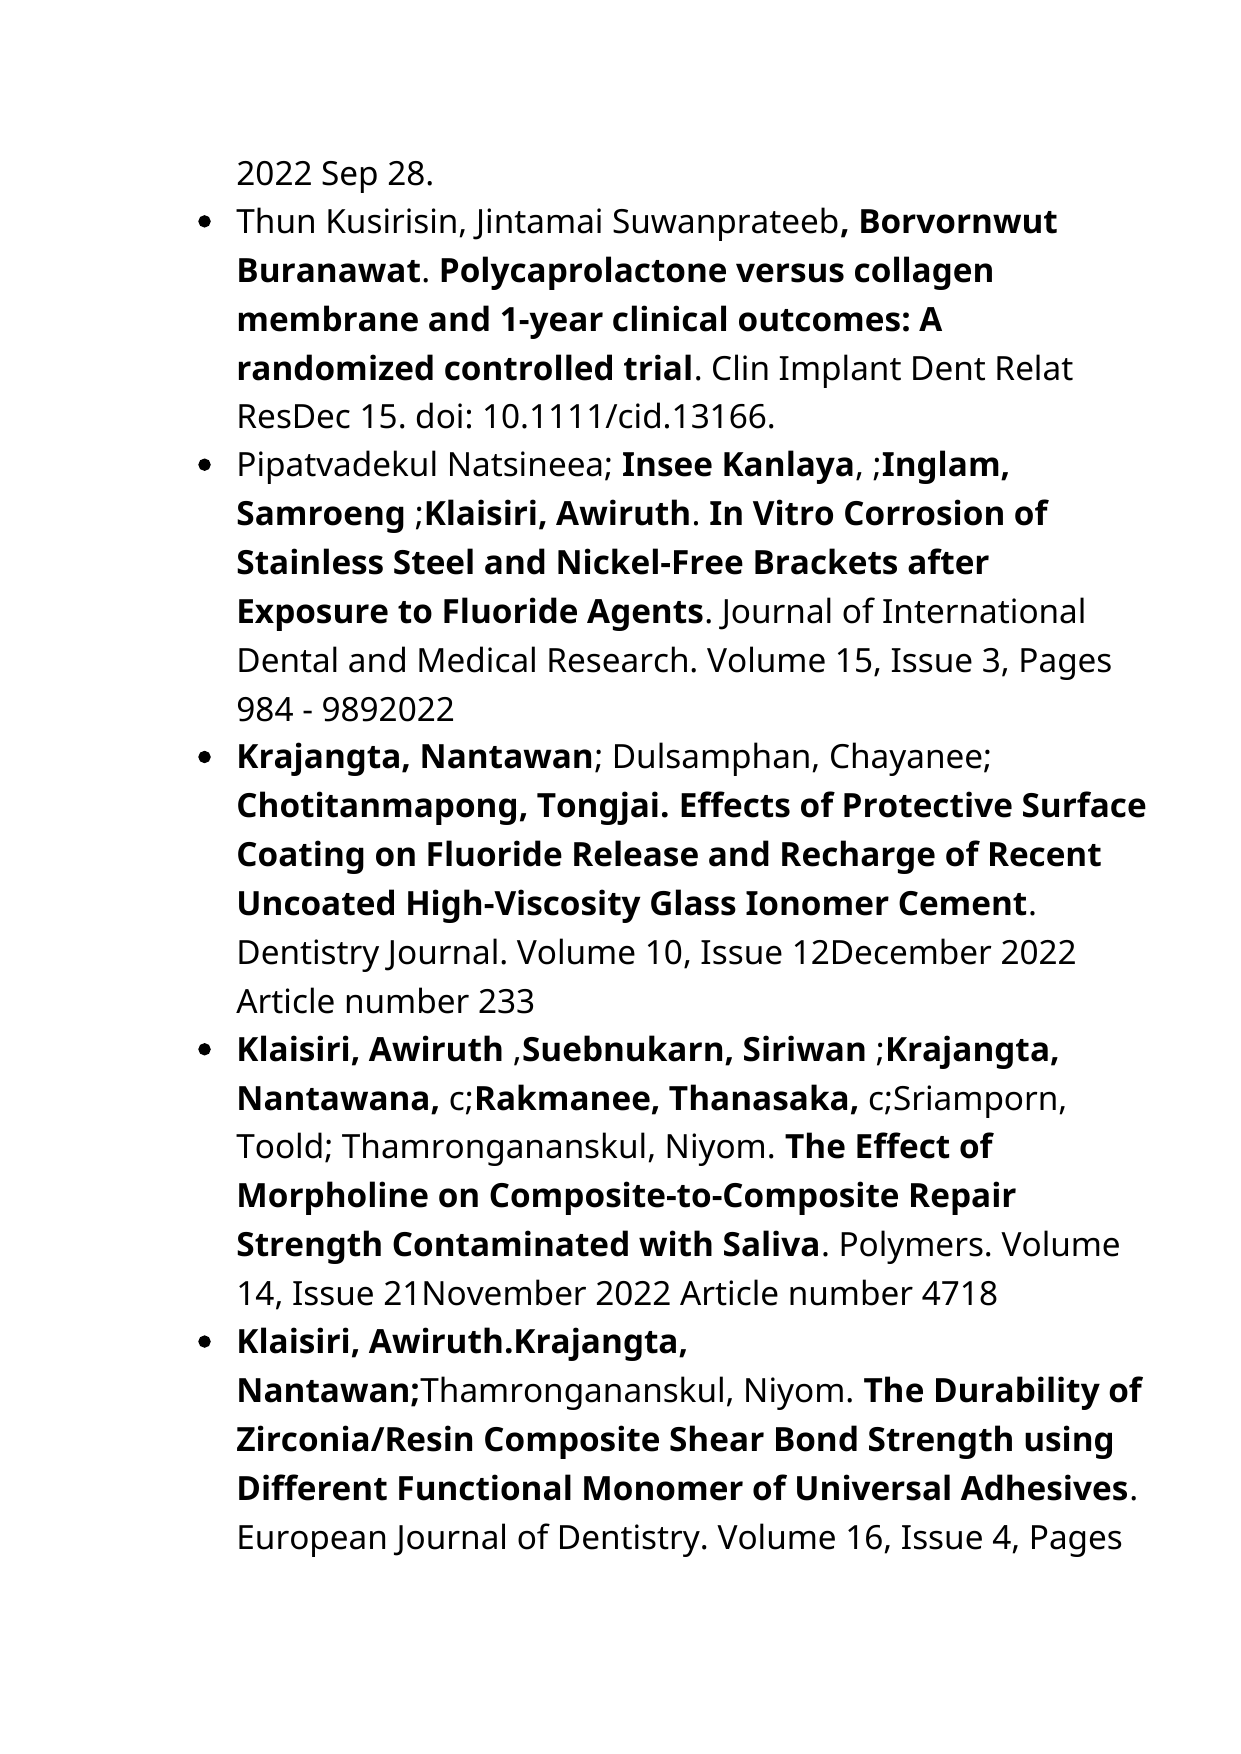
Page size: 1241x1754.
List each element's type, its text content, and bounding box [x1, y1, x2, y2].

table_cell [150, 150, 1161, 197]
table_cell Krajangta, Nantawan; Dulsamphan, Chayanee; Chotitanmapong, Tongjai. Effects of Protective Surface Coating on Fluoride Release and Recharge of Recent Uncoated High-Viscosity Glass Ionomer Cement. Dentistry Journal. Volume 10, Issue 12December 2022 Article number 233 [150, 733, 1161, 1025]
table_cell Thun Kusirisin, Jintamai Suwanprateeb, Borvornwut Buranawat. Polycaprolactone versus collagen membrane and 1-year clinical outcomes: A randomized controlled trial. Clin Implant Dent Relat ResDec 15. doi: 10.1111/cid.13166. [150, 198, 1161, 441]
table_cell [150, 1318, 1161, 1559]
table_cell Klaisiri, Awiruth ,Suebnukarn, Siriwan ;Krajangta, Nantawana, c;Rakmanee, Thanasaka, c;Sriamporn, Toold; Thamrongananskul, Niyom. The Effect of Morpholine on Composite-to-Composite Repair Strength Contaminated with Saliva. Polymers. Volume 14, Issue 21November 2022 Article number 4718 [150, 1025, 1161, 1318]
table_cell Pipatvadekul Natsineea; Insee Kanlaya, ;Inglam, Samroeng ;Klaisiri, Awiruth. In Vitro Corrosion of Stainless Steel and Nickel-Free Brackets after Exposure to Fluoride Agents. Journal of International Dental and Medical Research. Volume 15, Issue 3, Pages 984 - 9892022 [150, 441, 1161, 733]
